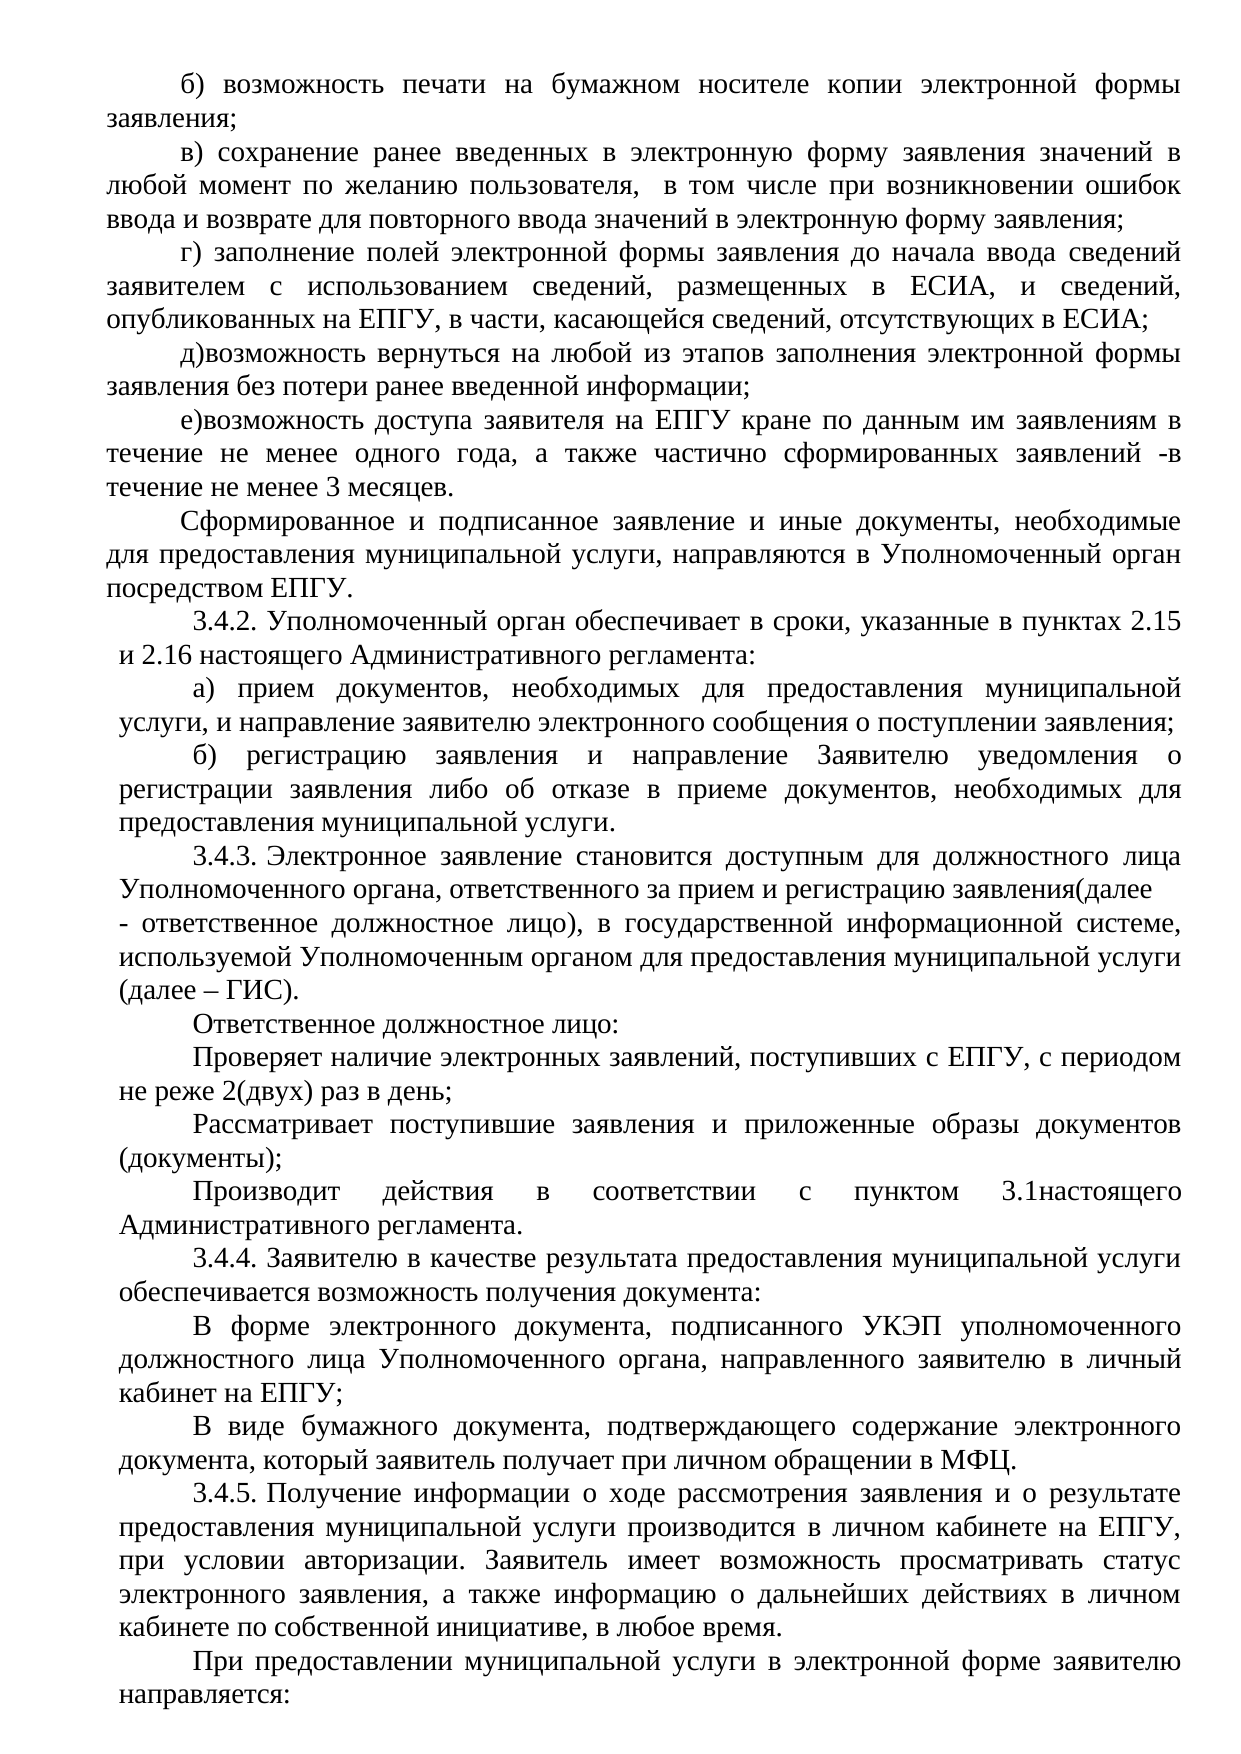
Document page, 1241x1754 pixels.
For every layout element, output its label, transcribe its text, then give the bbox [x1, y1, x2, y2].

text Ответственное должностное лицо: [192, 1006, 1182, 1039]
text Производит действия в соответствии с пунктом 3.1настоящего Административного регламента. [118, 1173, 1182, 1241]
list Электронное заявление становится доступным для должностного лица Уполномоченного органа, ответственного за прием и регистрацию заявления(далее [118, 838, 1181, 905]
text При предоставлении муниципальной услуги в электронной форме заявителю направляется: [118, 1643, 1181, 1710]
text а) прием документов, необходимых для предоставления муниципальной услуги, и направление заявителю электронного сообщения о поступлении заявления; [118, 670, 1181, 737]
text Сформированное и подписанное заявление и иные документы, необходимые для предоставления муниципальной услуги, направляются в Уполномоченный орган посредством ЕПГУ. [106, 503, 1181, 603]
text В форме электронного документа, подписанного УКЭП уполномоченного должностного лица Уполномоченного органа, направленного заявителю в личный кабинет на ЕПГУ; [118, 1308, 1182, 1408]
text Рассматривает поступившие заявления и приложенные образы документов (документы); [118, 1106, 1181, 1173]
text - ответственное должностное лицо), в государственной информационной системе, используемой Уполномоченным органом для предоставления муниципальной услуги (далее – ГИС). [118, 905, 1181, 1006]
list Заявителю в качестве результата предоставления муниципальной услуги обеспечивается возможность получения документа: [118, 1241, 1181, 1308]
list Уполномоченный орган обеспечивает в сроки, указанные в пунктах 2.15 и 2.16 настоящего Административного регламента: [118, 603, 1181, 670]
text г) заполнение полей электронной формы заявления до начала ввода сведений заявителем с использованием сведений, размещенных в ЕСИА, и сведений, опубликованных на ЕПГУ, в части, касающейся сведений, отсутствующих в ЕСИА; [106, 234, 1181, 335]
text Проверяет наличие электронных заявлений, поступивших с ЕПГУ, с периодом не реже 2(двух) раз в день; [118, 1039, 1181, 1106]
text б) регистрацию заявления и направление Заявителю уведомления о регистрации заявления либо об отказе в приеме документов, необходимых для предоставления муниципальной услуги. [118, 737, 1182, 838]
text д)возможность вернуться на любой из этапов заполнения электронной формы заявления без потери ранее введенной информации; [106, 335, 1181, 402]
text б) возможность печати на бумажном носителе копии электронной формы заявления; [106, 67, 1181, 134]
text В виде бумажного документа, подтверждающего содержание электронного документа, который заявитель получает при личном обращении в МФЦ. [118, 1408, 1181, 1475]
text в) сохранение ранее введенных в электронную форму заявления значений в любой момент по желанию пользователя, в том числе при возникновении ошибок ввода и возврате для повторного ввода значений в электронную форму заявления; [106, 134, 1181, 234]
text е)возможность доступа заявителя на ЕПГУ кране по данным им заявлениям в течение не менее одного года, а также частично сформированных заявлений -в течение не менее 3 месяцев. [106, 402, 1182, 503]
list Получение информации о ходе рассмотрения заявления и о результате предоставления муниципальной услуги производится в личном кабинете на ЕПГУ, при условии авторизации. Заявитель имеет возможность просматривать статус электронного заявления, а также информацию о дальнейших действиях в личном кабинете по собственной инициативе, в любое время. [118, 1475, 1181, 1643]
